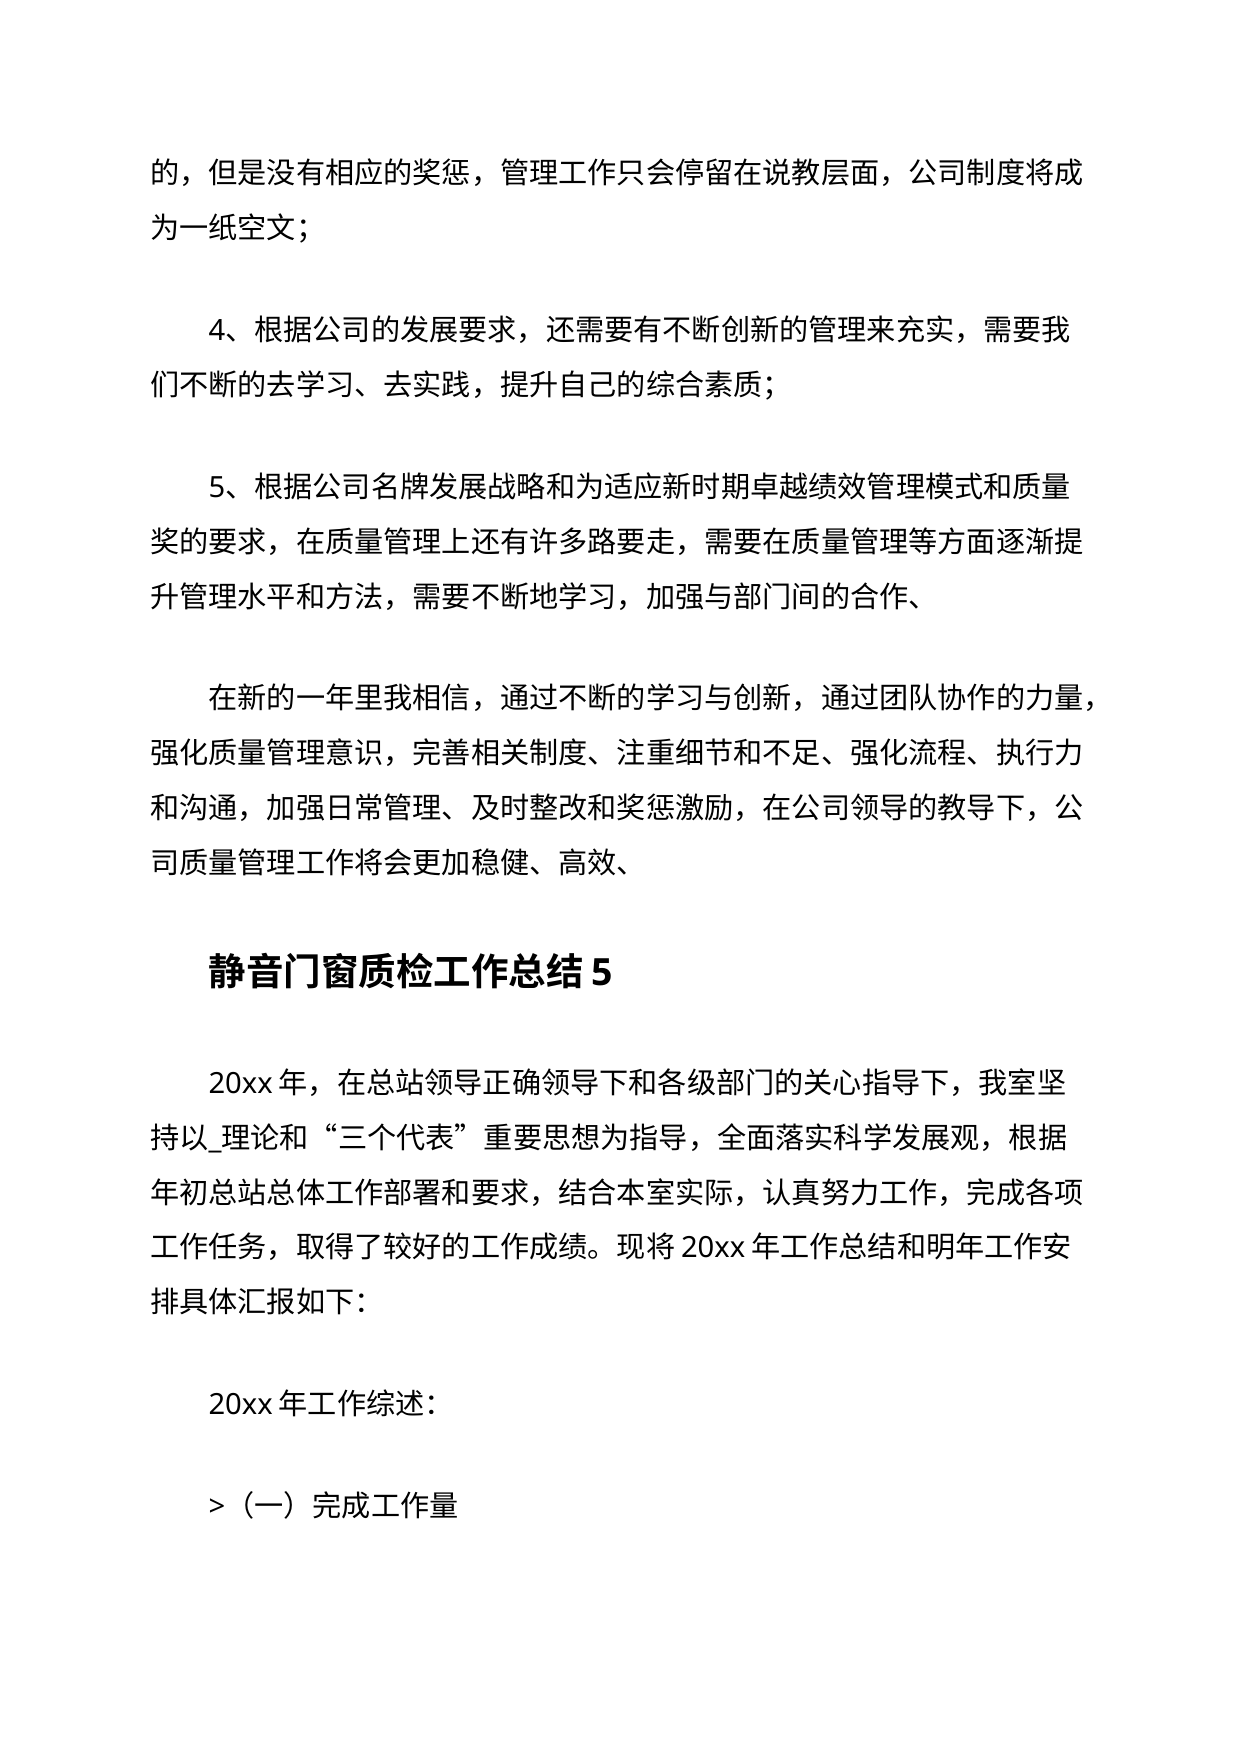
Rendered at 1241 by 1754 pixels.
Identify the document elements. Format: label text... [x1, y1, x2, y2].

text 在新的一年里我相信，通过不断的学习与创新，通过团队协作的力量，强化质量管理意识，完善相关制度、注重细节和不足、强化流程、执行力和沟通，加强日常管理、及时整改和奖惩激励，在公司领导的教导下，公司质量管理工作将会更加稳健、高效、 [150, 675, 1090, 882]
text 4、根据公司的发展要求，还需要有不断创新的管理来充实，需要我们不断的去学习、去实践，提升自己的综合素质； [150, 307, 1090, 404]
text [150, 150, 1090, 247]
text 静音门窗质检工作总结5 [150, 942, 1090, 996]
text 5、根据公司名牌发展战略和为适应新时期卓越绩效管理模式和质量奖的要求，在质量管理上还有许多路要走，需要在质量管理等方面逐渐提升管理水平和方法，需要不断地学习，加强与部门间的合作、 [150, 463, 1090, 616]
text 20xx年，在总站领导正确领导下和各级部门的关心指导下，我室坚持以_理论和“三个代表”重要思想为指导，全面落实科学发展观，根据年初总站总体工作部署和要求，结合本室实际，认真努力工作，完成各项工作任务，取得了较好的工作成绩。现将20xx年工作总结和明年工作安排具体汇报如下： [150, 1059, 1090, 1321]
text >（一）完成工作量 [150, 1483, 1090, 1525]
text 20xx年工作综述： [150, 1381, 1090, 1423]
